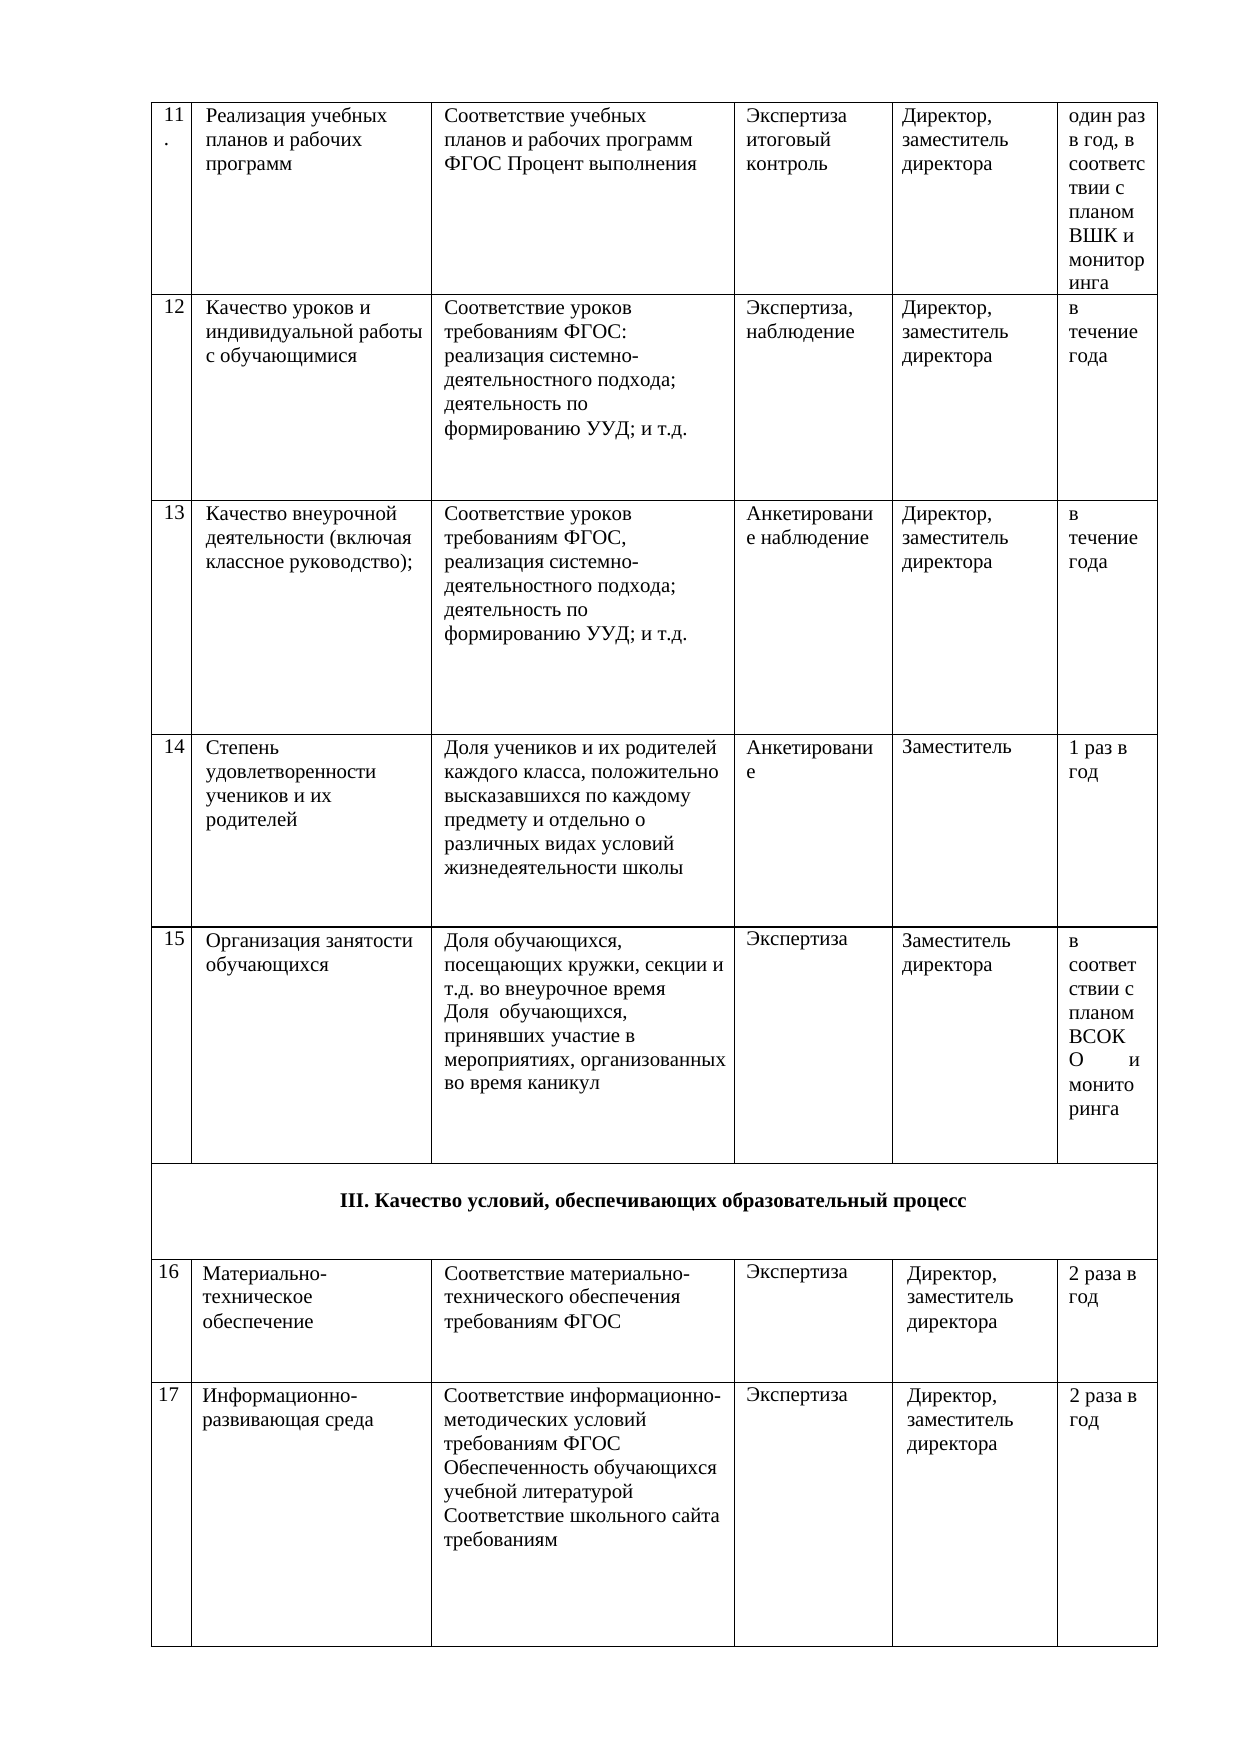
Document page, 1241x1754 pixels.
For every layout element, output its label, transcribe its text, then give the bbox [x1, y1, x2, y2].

table_cell Директор, заместитель директора [893, 1260, 1057, 1382]
table_cell Соответствие материально- технического обеспечения требованиям ФГОС [432, 1260, 734, 1382]
table_cell 15 [152, 928, 191, 1163]
table_cell Заместитель [893, 735, 1057, 926]
table_cell в соответ ствии с планом ВСОК О и монито ринга [1058, 928, 1157, 1163]
table_cell Соответствие информационно- методических условий требованиям ФГОС Обеспеченность обучающихся учебной литературой Соответствие школьного сайта требованиям [432, 1383, 734, 1646]
table_cell Директор, заместитель директора [893, 501, 1057, 734]
table_cell Информационно- развивающая среда [192, 1383, 431, 1646]
table_cell 14 [152, 735, 191, 926]
table_cell Экспертиза [735, 1260, 892, 1382]
table_header Экспертиза итоговый контроль [735, 103, 892, 294]
table_header 11 . [152, 103, 191, 294]
table_header Соответствие учебных планов и рабочих программ ФГОС Процент выполнения [432, 103, 734, 294]
table_cell Директор, заместитель директора [893, 295, 1057, 500]
table_cell Организация занятости обучающихся [192, 928, 431, 1163]
table_cell Директор, заместитель директора [893, 1383, 1057, 1646]
table_cell Экспертиза [735, 928, 892, 1163]
table_cell Качество внеурочной деятельности (включая классное руководство); [192, 501, 431, 734]
table_cell Материально- техническое обеспечение [192, 1260, 431, 1382]
table_cell III. Качество условий, обеспечивающих образовательный процесс [152, 1164, 1157, 1259]
table_cell 12 [152, 295, 191, 500]
table_cell 16 [152, 1260, 191, 1382]
table_cell 13 [152, 501, 191, 734]
table_cell Доля учеников и их родителей каждого класса, положительно высказавшихся по каждому предмету и отдельно о различных видах условий жизнедеятельности школы [432, 735, 734, 926]
table_header один раз в год, в соответс твии с планом ВШК и монитор инга [1058, 103, 1157, 294]
table_cell 2 раза в год [1058, 1260, 1157, 1382]
table_header Реализация учебных планов и рабочих программ [192, 103, 431, 294]
table_cell Соответствие уроков требованиям ФГОС, реализация системно- деятельностного подхода; деятельность по формированию УУД; и т.д. [432, 501, 734, 734]
table_cell Степень удовлетворенности учеников и их родителей [192, 735, 431, 926]
table_cell 2 раза в год [1058, 1383, 1157, 1646]
table_cell Соответствие уроков требованиям ФГОС: реализация системно- деятельностного подхода; деятельность по формированию УУД; и т.д. [432, 295, 734, 500]
table_cell 17 [152, 1383, 191, 1646]
table_cell 1 раз в год [1058, 735, 1157, 926]
table_cell Заместитель директора [893, 928, 1057, 1163]
table_cell Анкетировани е наблюдение [735, 501, 892, 734]
table_cell Качество уроков и индивидуальной работы с обучающимися [192, 295, 431, 500]
table_cell Доля обучающихся, посещающих кружки, секции и т.д. во внеурочное время Доля обучающихся, принявших участие в мероприятиях, организованных во время каникул [432, 928, 734, 1163]
table_cell Экспертиза [735, 1383, 892, 1646]
table_header Директор, заместитель директора [893, 103, 1057, 294]
table_cell Анкетировани е [735, 735, 892, 926]
table_cell Экспертиза, наблюдение [735, 295, 892, 500]
table_cell в течение года [1058, 295, 1157, 500]
table_cell в течение года [1058, 501, 1157, 734]
